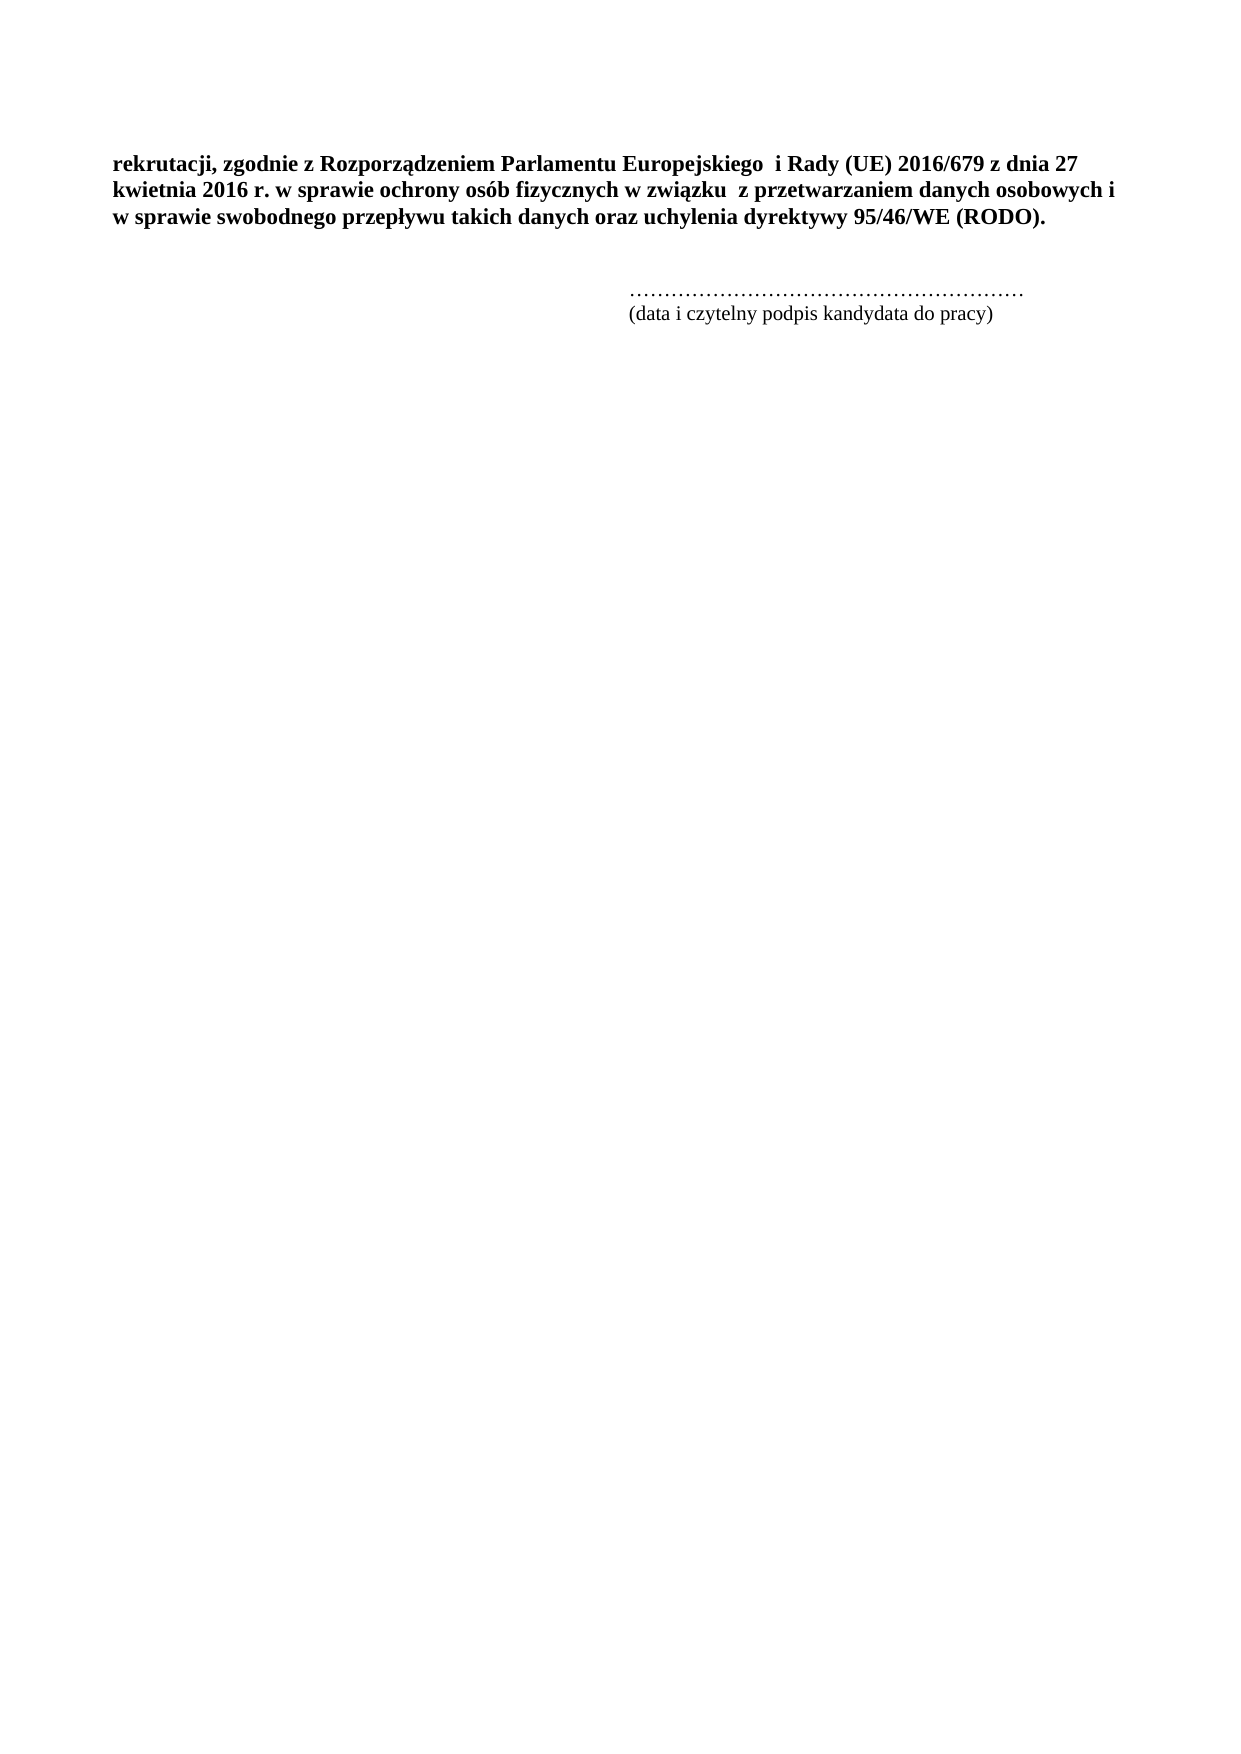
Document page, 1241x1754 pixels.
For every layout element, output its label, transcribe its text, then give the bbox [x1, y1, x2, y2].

text (data i czytelny podpis kandydata do pracy) [629, 301, 1128, 325]
text ………………………………………………… [629, 277, 1128, 301]
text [112, 150, 1128, 229]
